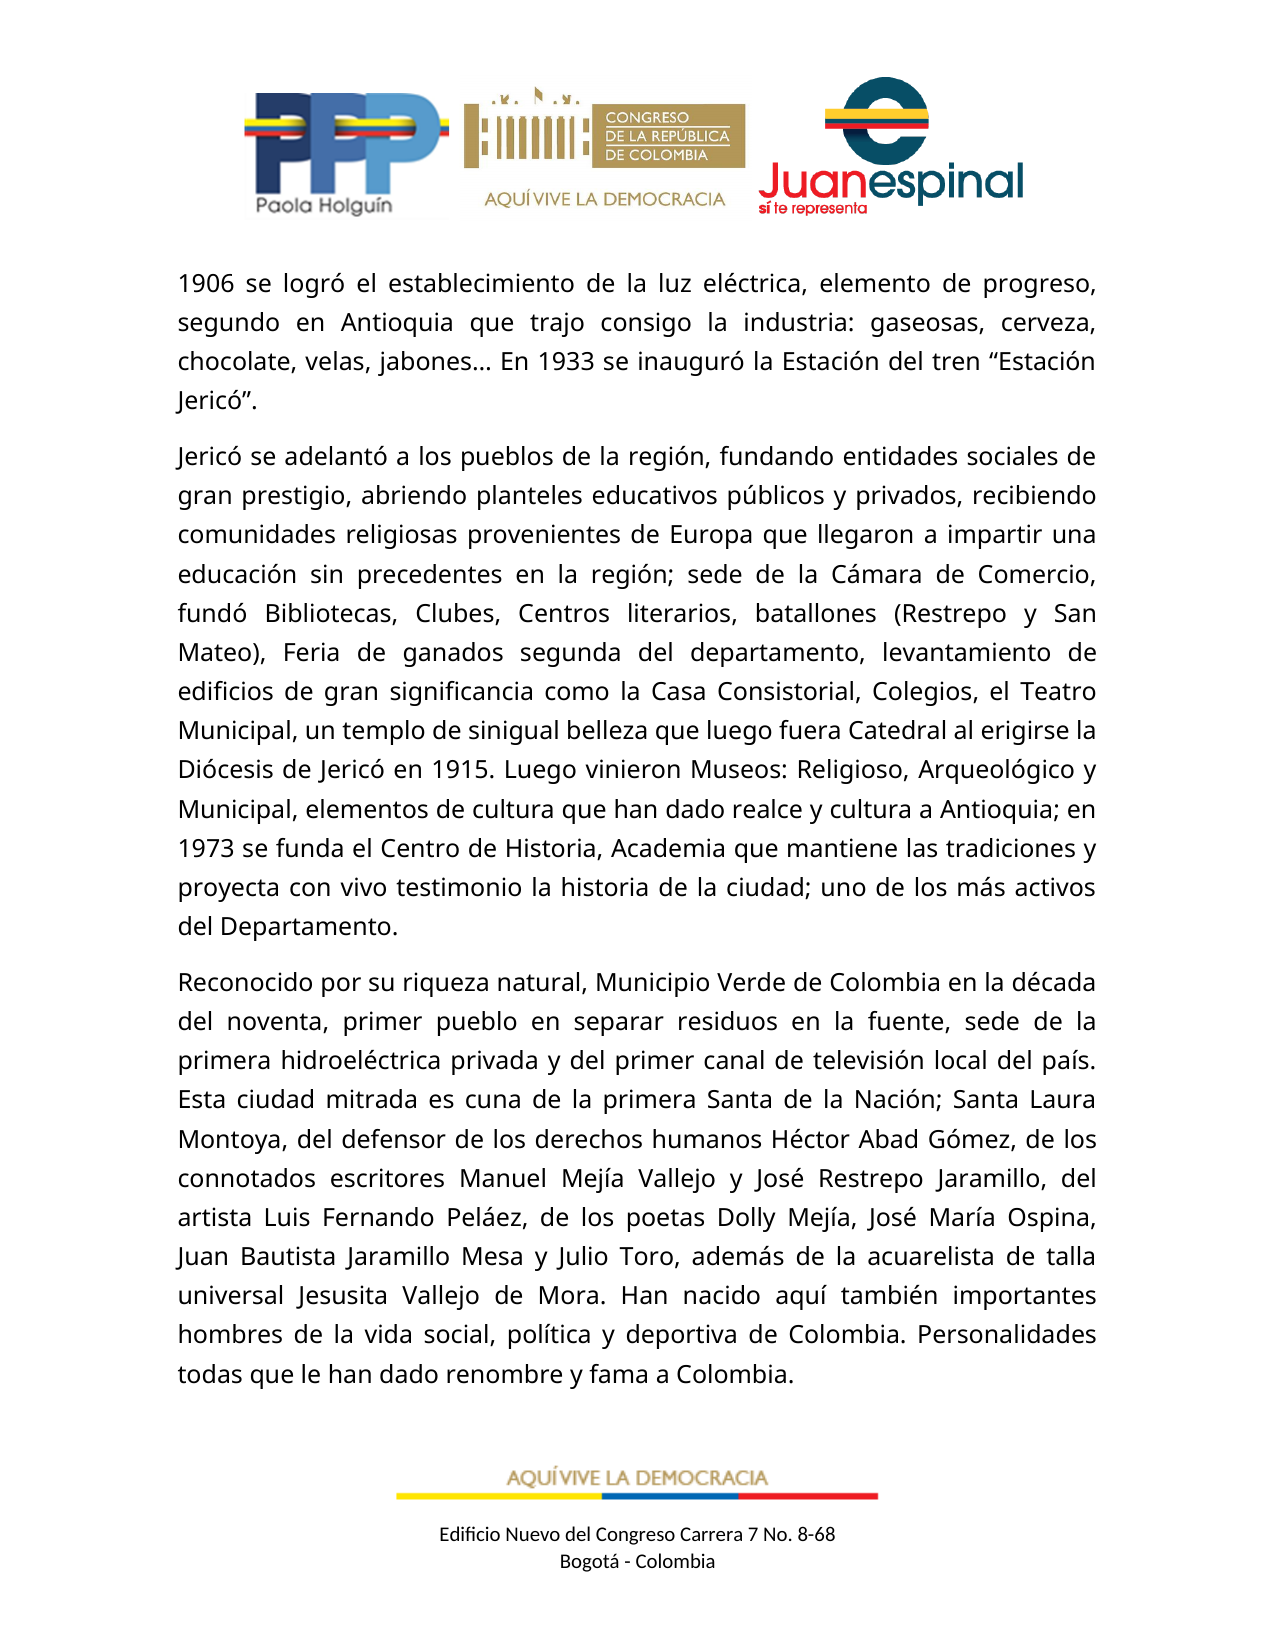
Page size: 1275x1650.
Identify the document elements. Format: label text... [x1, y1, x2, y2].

text Reconocido por su riqueza natural, Municipio Verde de Colombia en la década del noventa, primer pueblo en separar residuos en la fuente, sede de la primera hidroeléctrica privada y del primer canal de televisión local del país. Esta ciudad mitrada es cuna de la primera Santa de la Nación; Santa Laura Montoya, del defensor de los derechos humanos Héctor Abad Gómez, de los connotados escritores Manuel Mejía Vallejo y José Restrepo Jaramillo, del artista Luis Fernando Peláez, de los poetas Dolly Mejía, José María Ospina, Juan Bautista Jaramillo Mesa y Julio Toro, además de la acuarelista de talla universal Jesusita Vallejo de Mora. Han nacido aquí también importantes hombres de la vida social, política y deportiva de Colombia. Personalidades todas que le han dado renombre y fama a Colombia. [177, 964, 1098, 1390]
text Jericó se adelantó a los pueblos de la región, fundando entidades sociales de gran prestigio, abriendo planteles educativos públicos y privados, recibiendo comunidades religiosas provenientes de Europa que llegaron a impartir una educación sin precedentes en la región; sede de la Cámara de Comercio, fundó Bibliotecas, Clubes, Centros literarios, batallones (Restrepo y San Mateo), Feria de ganados segunda del departamento, levantamiento de edificios de gran significancia como la Casa Consistorial, Colegios, el Teatro Municipal, un templo de sinigual belleza que luego fuera Catedral al erigirse la Diócesis de Jericó en 1915. Luego vinieron Museos: Religioso, Arqueológico y Municipal, elementos de cultura que han dado realce y cultura a Antioquia; en 1973 se funda el Centro de Historia, Academia que mantiene las tradiciones y proyecta con vivo testimonio la historia de la ciudad; uno de los más activos del Departamento. [177, 439, 1098, 943]
picture [243, 93, 450, 221]
picture [459, 73, 1032, 221]
picture [381, 1458, 894, 1503]
